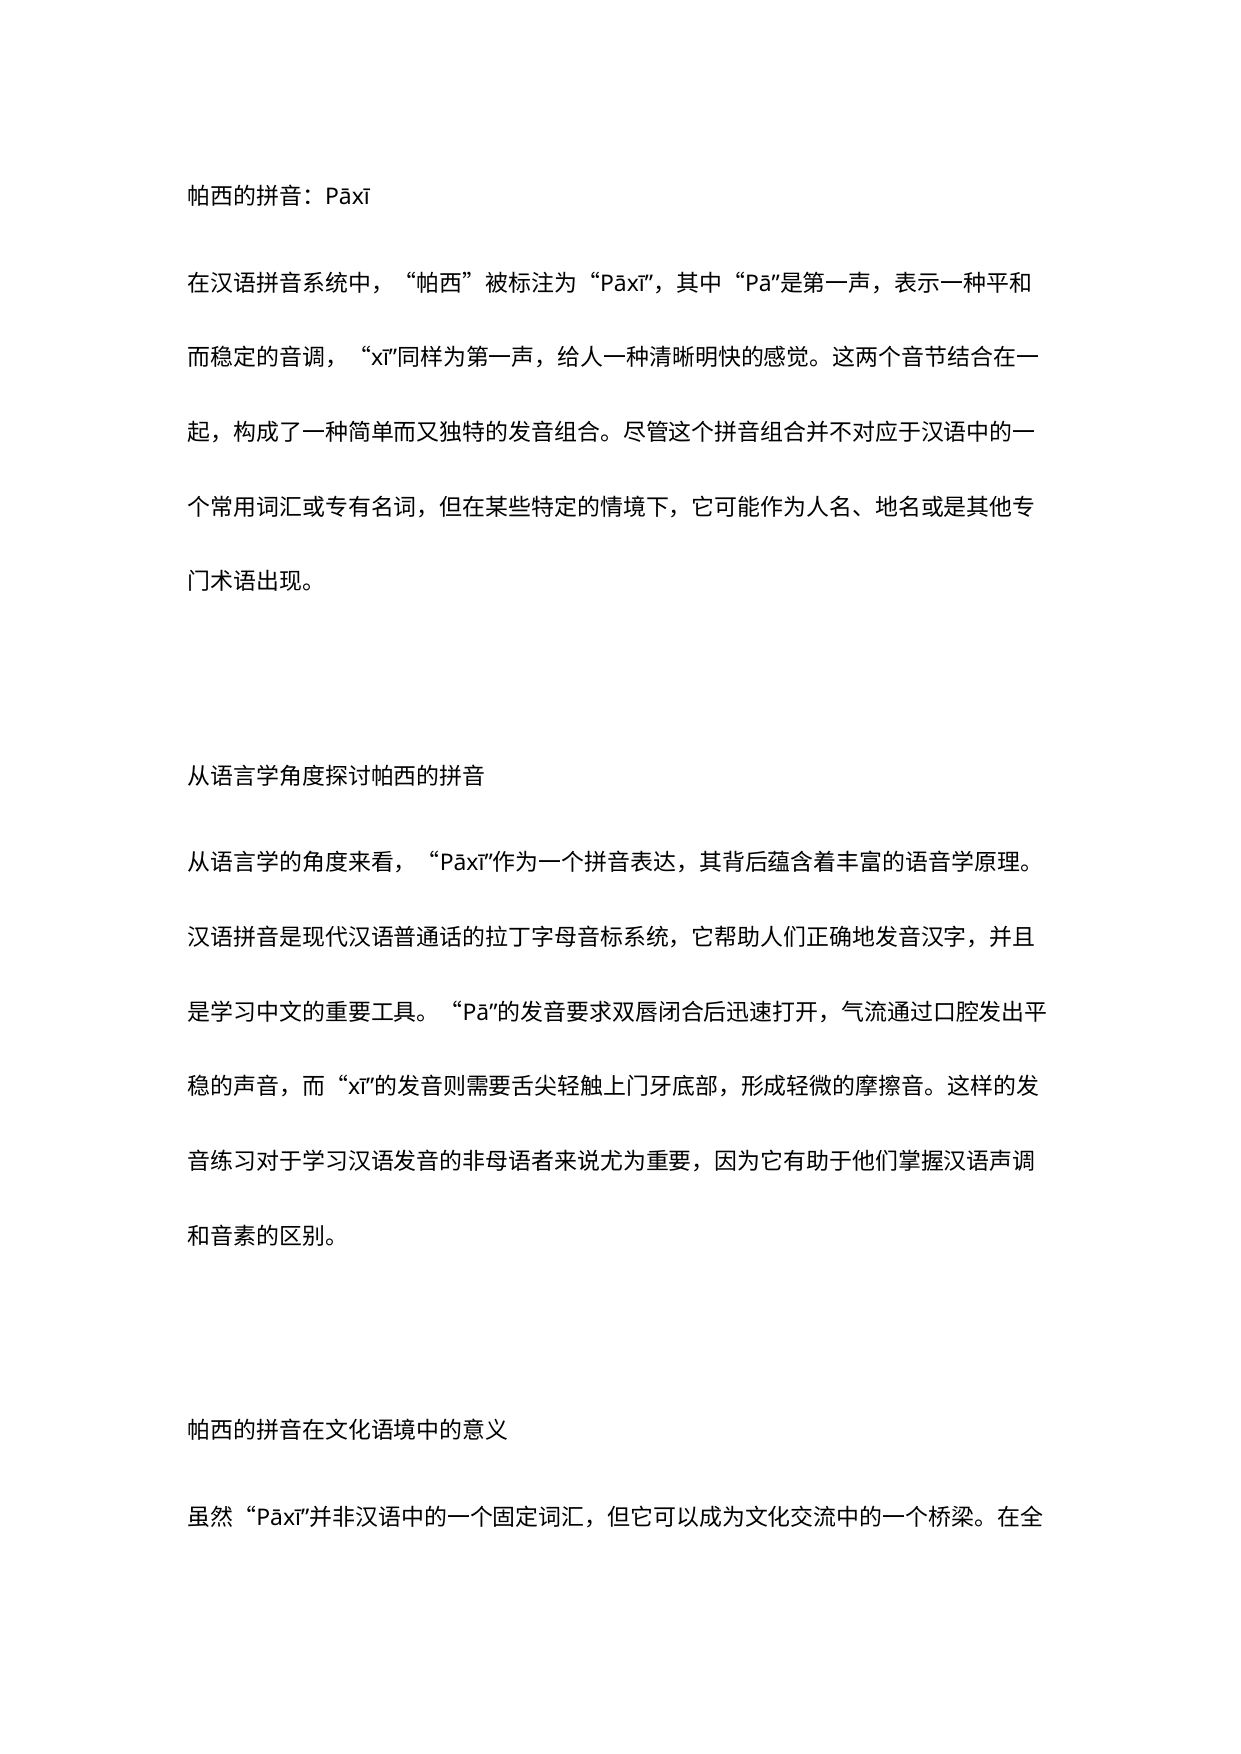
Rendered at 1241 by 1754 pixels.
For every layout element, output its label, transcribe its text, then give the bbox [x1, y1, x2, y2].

text 帕西的拼音在文化语境中的意义 [187, 1396, 1053, 1461]
text 从语言学角度探讨帕西的拼音 [187, 742, 1053, 807]
text 帕西的拼音：Pāxī [187, 162, 1053, 227]
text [187, 1482, 1053, 1547]
text 从语言学的角度来看，“Pāxī”作为一个拼音表达，其背后蕴含着丰富的语音学原理。汉语拼音是现代汉语普通话的拉丁字母音标系统，它帮助人们正确地发音汉字，并且是学习中文的重要工具。“Pā”的发音要求双唇闭合后迅速打开，气流通过口腔发出平稳的声音，而“xī”的发音则需要舌尖轻触上门牙底部，形成轻微的摩擦音。这样的发音练习对于学习汉语发音的非母语者来说尤为重要，因为它有助于他们掌握汉语声调和音素的区别。 [187, 828, 1053, 1267]
text 在汉语拼音系统中，“帕西”被标注为“Pāxī”，其中“Pā”是第一声，表示一种平和而稳定的音调，“xī”同样为第一声，给人一种清晰明快的感觉。这两个音节结合在一起，构成了一种简单而又独特的发音组合。尽管这个拼音组合并不对应于汉语中的一个常用词汇或专有名词，但在某些特定的情境下，它可能作为人名、地名或是其他专门术语出现。 [187, 249, 1053, 612]
